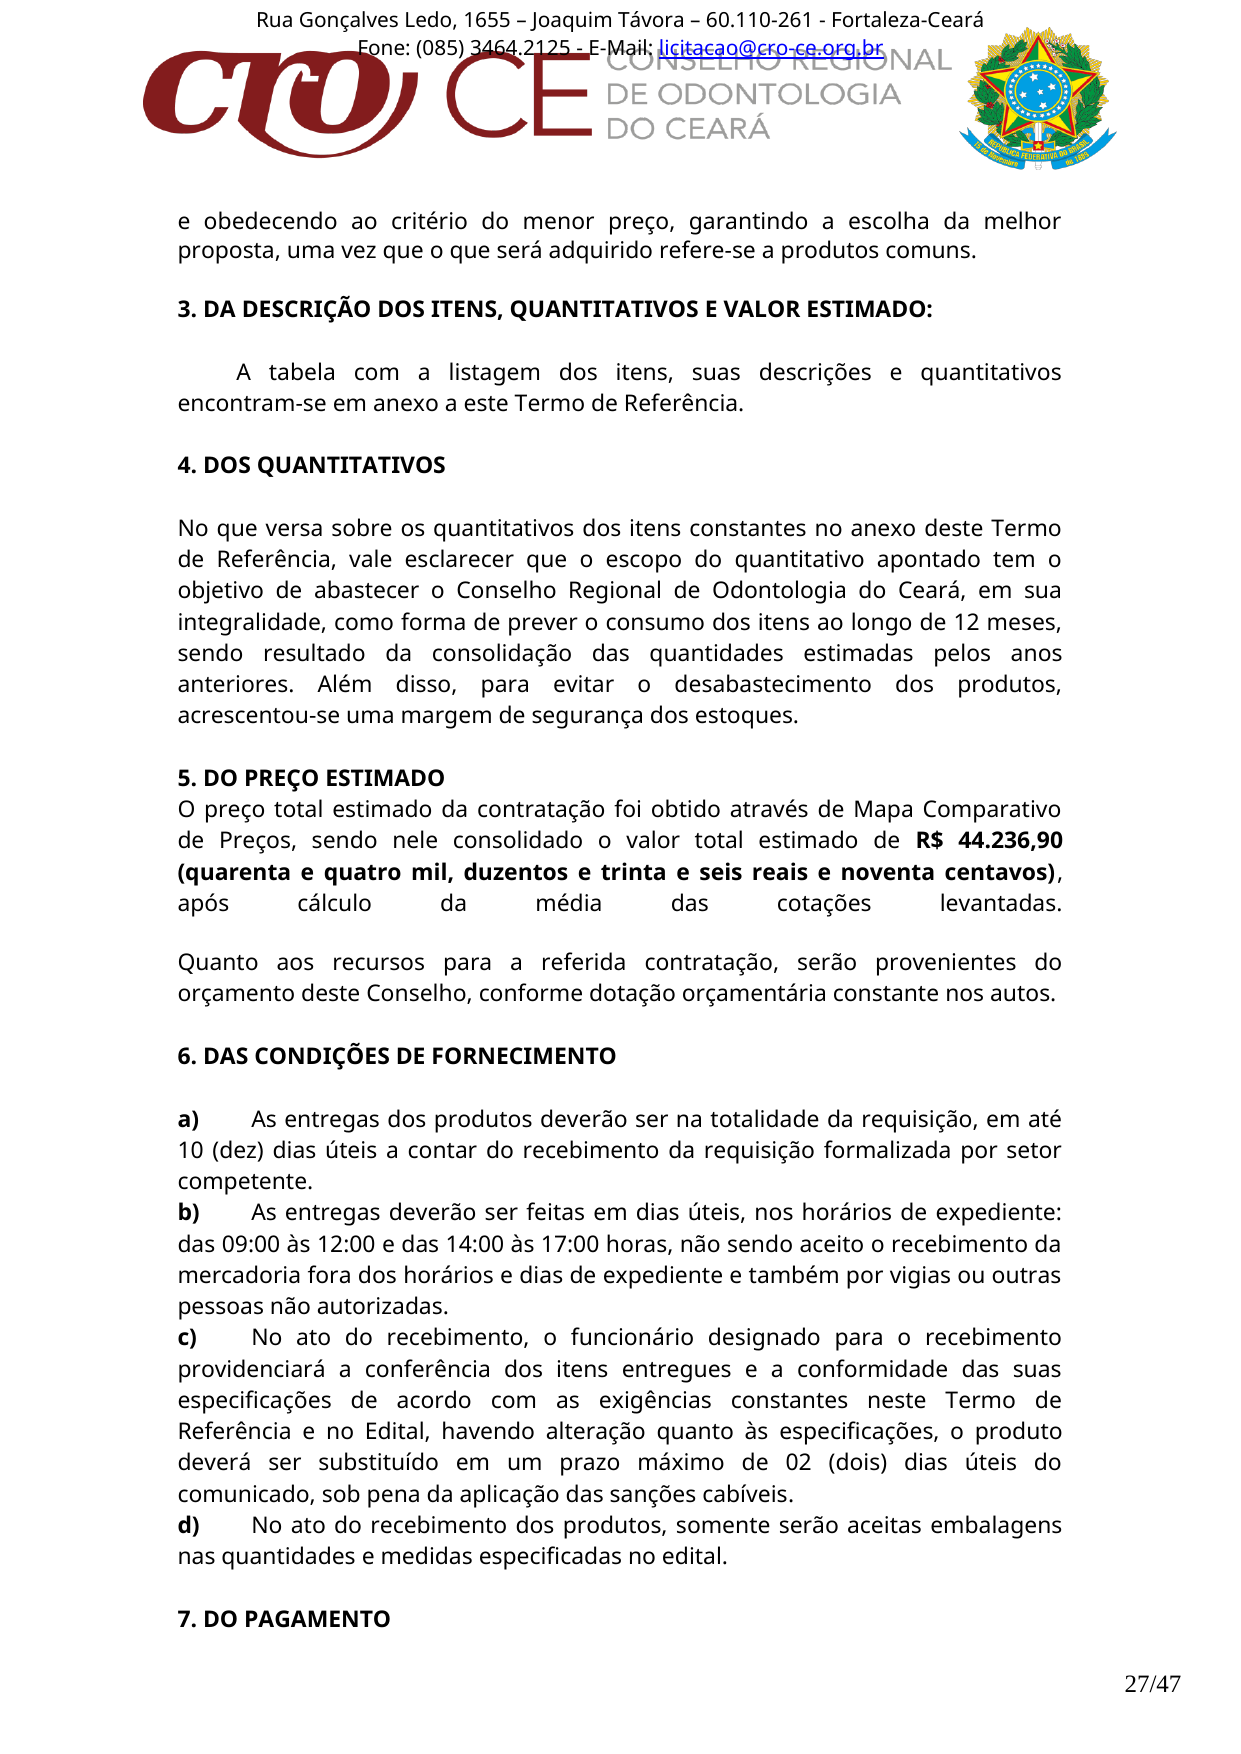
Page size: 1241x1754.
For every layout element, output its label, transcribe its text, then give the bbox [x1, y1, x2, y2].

picture [143, 27, 1117, 170]
picture [989, 149, 1014, 165]
text Quanto aos recursos para a referida contratação, serão provenientes do orçamento deste Conselho, conforme dotação orçamentária constante nos autos. [177, 946, 1063, 1008]
picture [1069, 141, 1086, 152]
text 3. DA DESCRIÇÃO DOS ITENS, QUANTITATIVOS E VALOR ESTIMADO: [177, 293, 1063, 324]
list No ato do recebimento dos produtos, somente serão aceitas embalagens nas quantidades e medidas especificadas no edital. [177, 1509, 1063, 1571]
list No ato do recebimento, o funcionário designado para o recebimento providenciará a conferência dos itens entregues e a conformidade das suas especificações de acordo com as exigências constantes neste Termo de Referência e no Edital, havendo alteração quanto às especificações, o produto deverá ser substituído em um prazo máximo de 02 (dois) dias úteis do comunicado, sob pena da aplicação das sanções cabíveis. [177, 1321, 1063, 1509]
picture [1078, 152, 1088, 160]
list As entregas dos produtos deverão ser na totalidade da requisição, em até 10 (dez) dias úteis a contar do recebimento da requisição formalizada por setor competente. [177, 1102, 1063, 1196]
picture [1024, 159, 1052, 170]
text 5. DO PREÇO ESTIMADO [177, 762, 1063, 793]
text O preço total estimado da contratação foi obtido através de Mapa Comparativo de Preços, sendo nele consolidado o valor total estimado de R$ 44.236,90 (quarenta e quatro mil, duzentos e trinta e seis reais e noventa centavos), após cálculo da média das cotações levantadas. [177, 793, 1063, 946]
text A tabela com a listagem dos itens, suas descrições e quantitativos encontram-se em anexo a este Termo de Referência. [177, 356, 1063, 418]
text No que versa sobre os quantitativos dos itens constantes no anexo deste Termo de Referência, vale esclarecer que o escopo do quantitativo apontado tem o objetivo de abastecer o Conselho Regional de Odontologia do Ceará, em sua integralidade, como forma de prever o consumo dos itens ao longo de 12 meses, sendo resultado da consolidação das quantidades estimadas pelos anos anteriores. Além disso, para evitar o desabastecimento dos produtos, acrescentou-se uma margem de segurança dos estoques. [177, 512, 1063, 731]
text 7. DO PAGAMENTO [177, 1602, 1063, 1633]
list As entregas deverão ser feitas em dias úteis, nos horários de expediente: das 09:00 às 12:00 e das 14:00 às 17:00 horas, não sendo aceito o recebimento da mercadoria fora dos horários e dias de expediente e também por vigias ou outras pessoas não autorizadas. [177, 1196, 1063, 1321]
picture [990, 141, 1008, 153]
text 4. DOS QUANTITATIVOS [177, 449, 1063, 481]
text 6. DAS CONDIÇÕES DE FORNECIMENTO [177, 1040, 1063, 1071]
